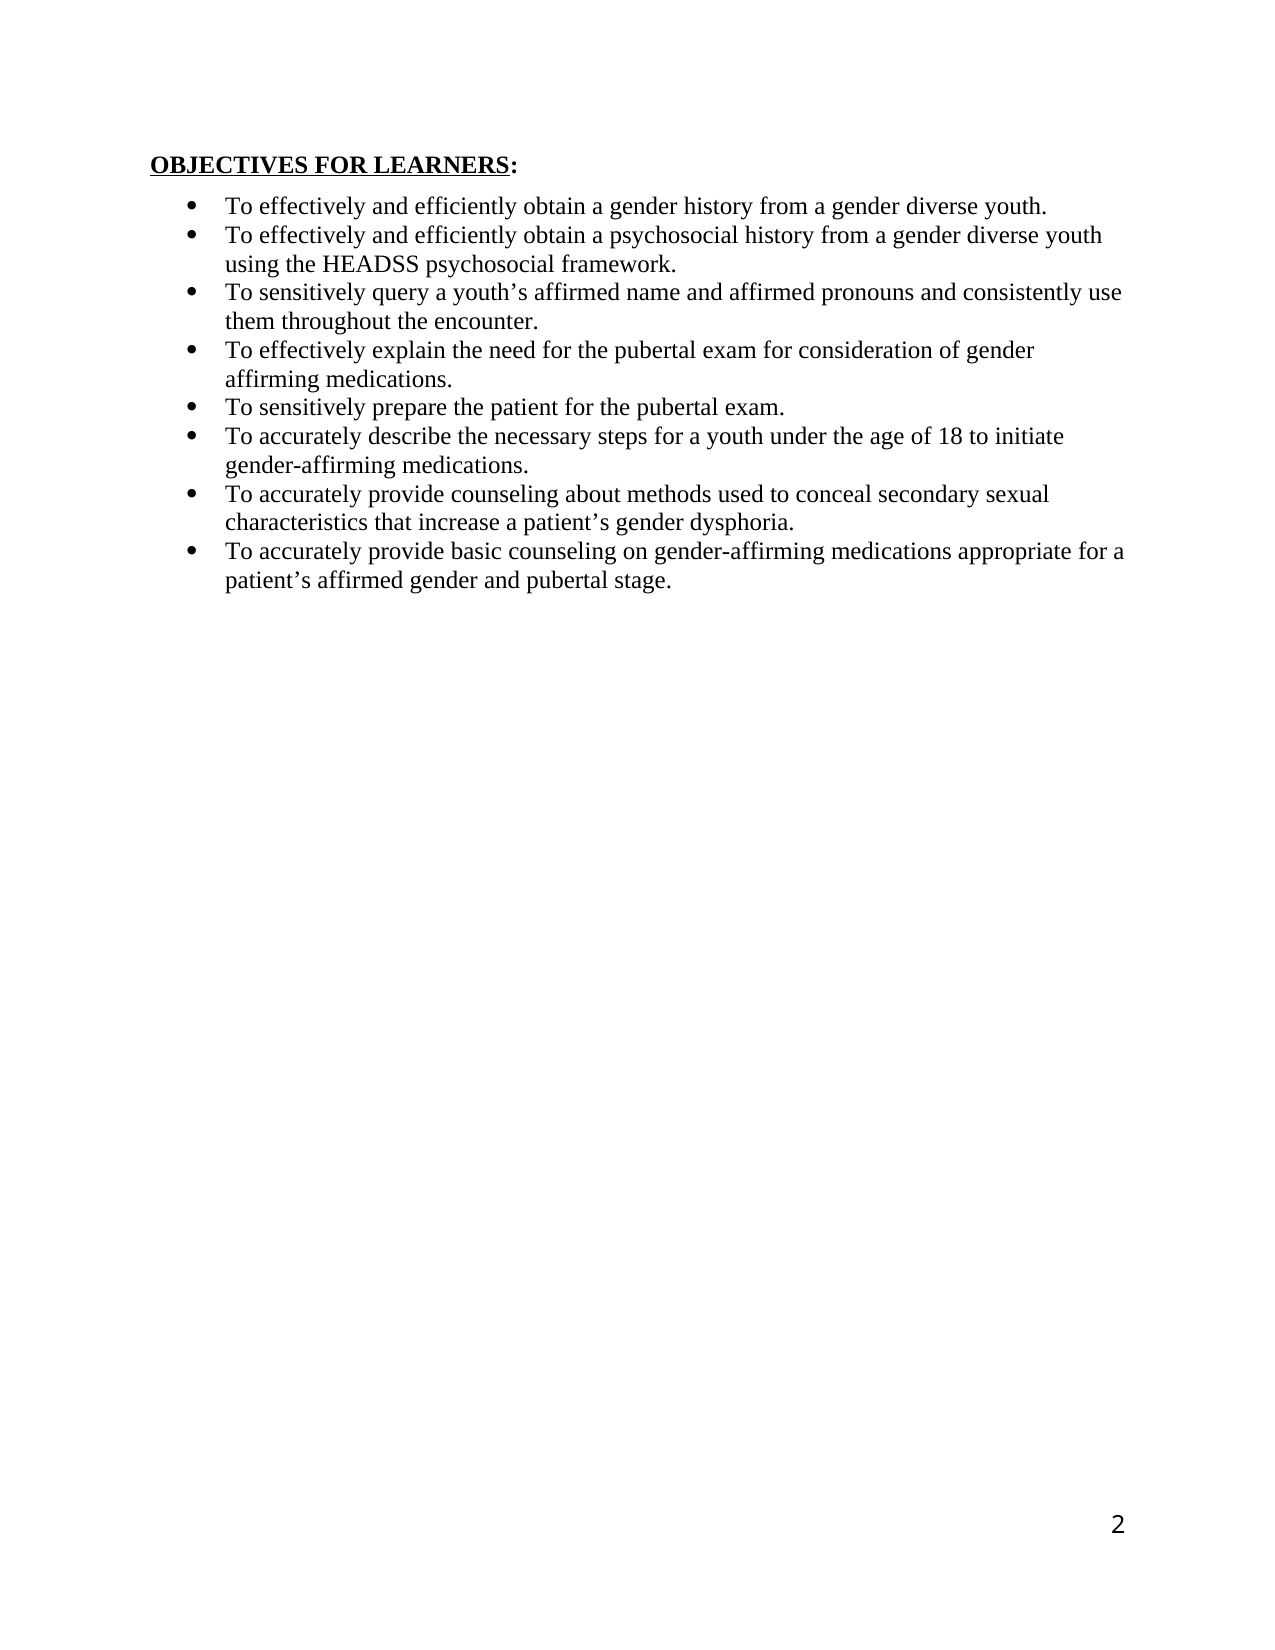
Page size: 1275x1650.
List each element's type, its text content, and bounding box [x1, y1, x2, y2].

list To effectively explain the need for the pubertal exam for consideration of gender affirming medications. [187, 335, 1125, 392]
list To accurately provide counseling about methods used to conceal secondary sexual characteristics that increase a patient’s gender dysphoria. [187, 479, 1125, 536]
list To effectively and efficiently obtain a gender history from a gender diverse youth. [187, 191, 1125, 220]
list To sensitively query a youth’s affirmed name and affirmed pronouns and consistently use them throughout the encounter. [187, 277, 1125, 335]
text OBJECTIVES FOR LEARNERS: [150, 150, 1125, 179]
list To sensitively prepare the patient for the pubertal exam. [187, 392, 1125, 421]
list To effectively and efficiently obtain a psychosocial history from a gender diverse youth using the HEADSS psychosocial framework. [187, 220, 1125, 277]
list To accurately describe the necessary steps for a youth under the age of 18 to initiate gender-affirming medications. [187, 421, 1125, 479]
list To accurately provide basic counseling on gender-affirming medications appropriate for a patient’s affirmed gender and pubertal stage. [187, 536, 1125, 594]
